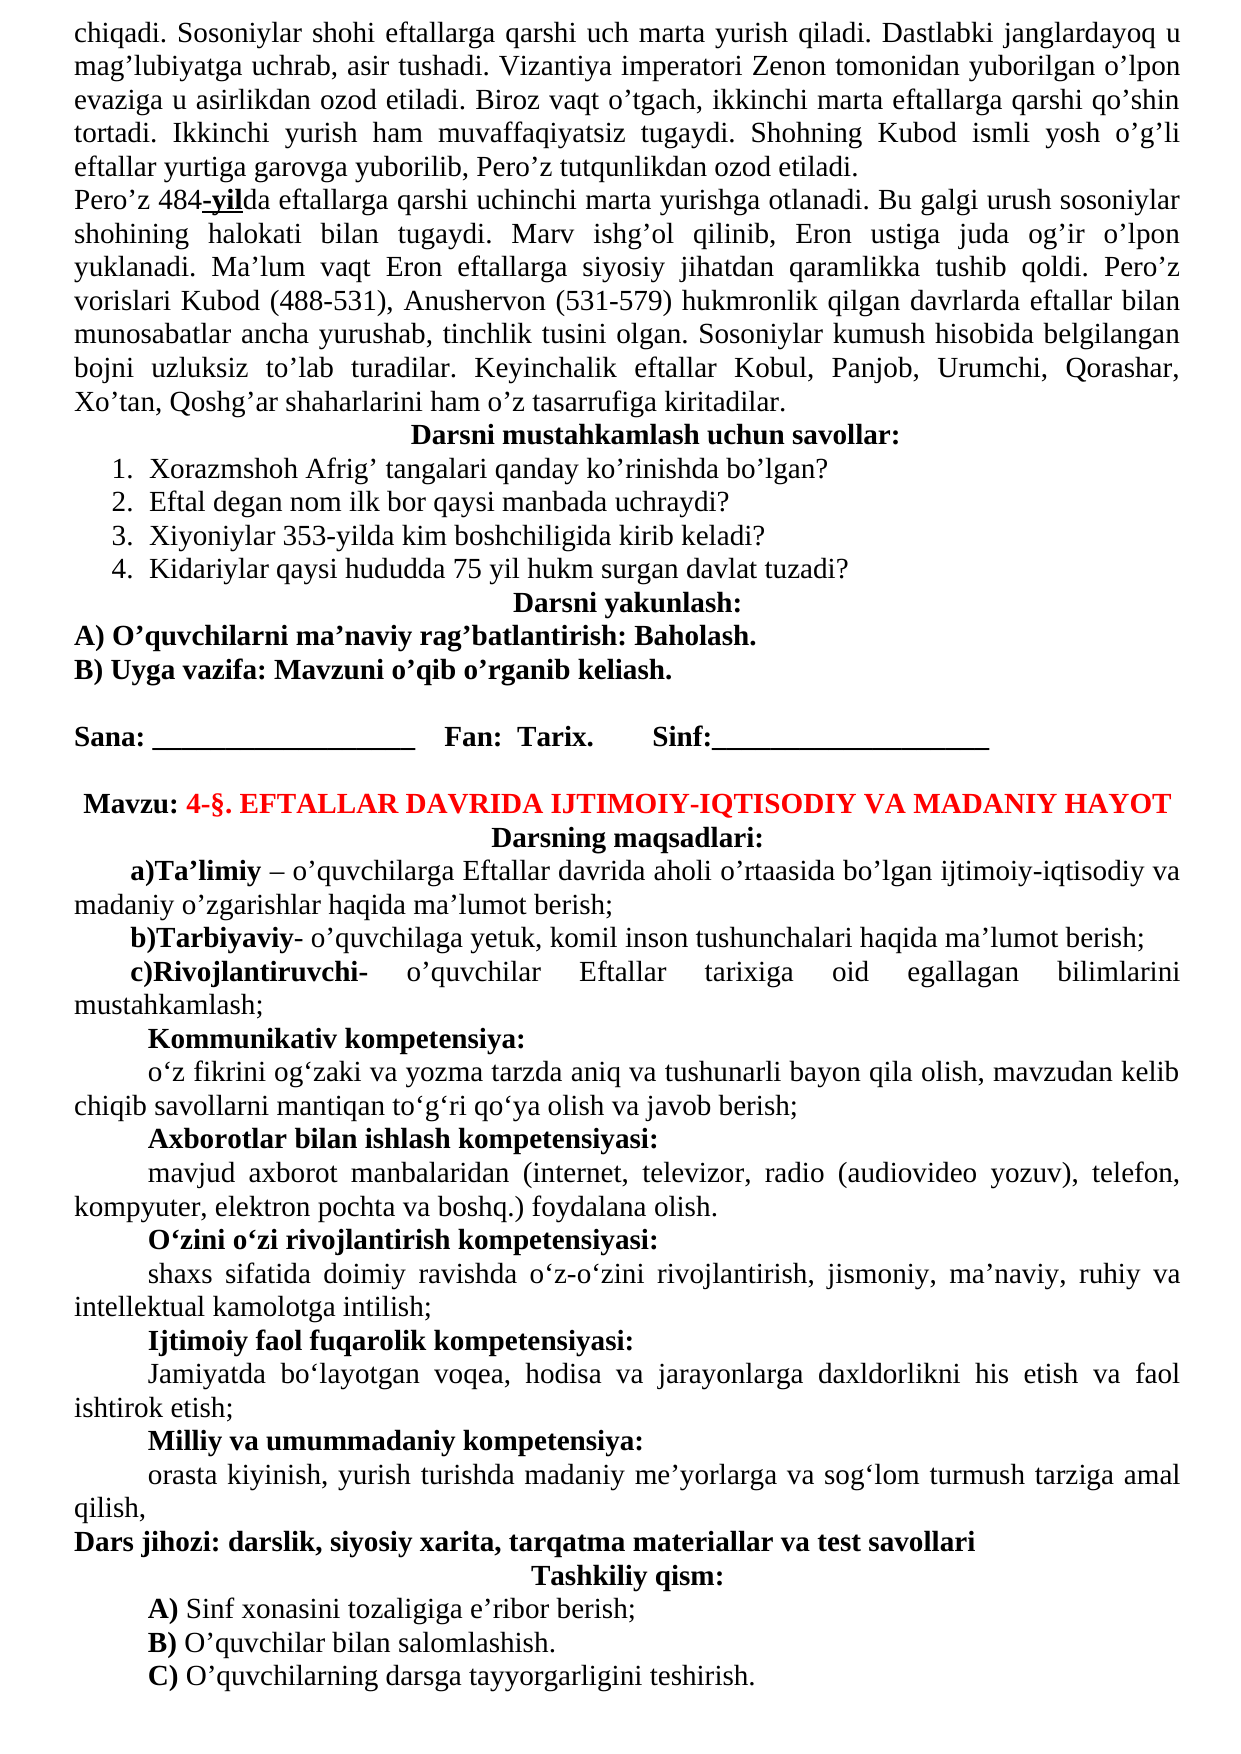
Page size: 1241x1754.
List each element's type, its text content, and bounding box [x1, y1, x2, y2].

text A) Sinf xonasini tozaligiga e’ribor berish; [148, 1591, 1181, 1625]
list Xiyoniylar 353-yilda kim boshchiligida kirib keladi? [111, 518, 1181, 551]
list Xorazmshoh Afrig’ tangalari qanday ko’rinishda bo’lgan? [111, 451, 1181, 484]
text c)Rivojlantiruvchi- o’quvchilar Eftallar tarixiga oid egallagan bilimlarini mustahkamlash; [74, 954, 1181, 1021]
text Dars jihozi: darslik, siyosiy xarita, tarqatma materiallar va test savollari [74, 1524, 1181, 1558]
text Axborotlar bilan ishlash kompetensiyasi: [74, 1122, 1181, 1155]
list Eftal degan nom ilk bor qaysi manbada uchraydi? [111, 484, 1181, 518]
text Pero’z 484-yilda eftallarga qarshi uchinchi marta yurishga otlanadi. Bu galgi urush sosoniylar shohining halokati bilan tugaydi. Marv ishg’ol qilinib, Eron ustiga juda og’ir o’lpon yuklanadi. Ma’lum vaqt Eron eftallarga siyosiy jihatdan qaramlikka tushib qoldi. Pero’z vorislari Kubod (488-531), Anushervon (531-579) hukmronlik qilgan davrlarda eftallar bilan munosabatlar ancha yurushab, tinchlik tusini olgan. Sosoniylar kumush hisobida belgilangan bojni uzluksiz to’lab turadilar. Keyinchalik eftallar Kobul, Panjob, Urumchi, Qorashar, Xo’tan, Qoshg’ar shaharlarini ham o’z tasarrufiga kiritadilar. [74, 182, 1181, 417]
text A) O’quvchilarni ma’naviy rag’batlantirish: Baholash. [74, 618, 1181, 652]
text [74, 15, 1181, 182]
text Tashkiliy qism: [74, 1558, 1181, 1591]
text Kommunikativ kompetensiya: [74, 1021, 1181, 1054]
text o‘z fikrini og‘zaki va yozma tarzda aniq va tushunarli bayon qila olish, mavzudan kelib chiqib savollarni mantiqan to‘g‘ri qo‘ya olish va javob berish; [74, 1054, 1181, 1122]
list mavjud axborot manbalaridan (internet, televizor, radio (audiovideo yozuv), telefon, kompyuter, elektron pochta va boshq.) foydalana olish. [74, 1155, 1181, 1222]
list Kidariylar qaysi hududda 75 yil hukm surgan davlat tuzadi? [111, 551, 1181, 585]
text Darsni yakunlash: [74, 585, 1181, 618]
text Sana: __________________ Fan: Tarix. Sinf:___________________ [74, 719, 1181, 753]
text b)Tarbiyaviy- o’quvchilaga yetuk, komil inson tushunchalari haqida ma’lumot berish; [74, 920, 1181, 954]
text C) O’quvchilarning darsga tayyorgarligini teshirish. [148, 1658, 1181, 1692]
text a)Ta’limiy – o’quvchilarga Eftallar davrida aholi o’rtaasida bo’lgan ijtimoiy-iqtisodiy va madaniy o’zgarishlar haqida ma’lumot berish; [74, 853, 1181, 920]
text Mavzu: 4-§. EFTALLAR DAVRIDA IJTIMOIY-IQTISODIY VA MADANIY HAYOT [74, 786, 1181, 820]
text Milliy va umummadaniy kompetensiya: [74, 1423, 1181, 1457]
text Darsning maqsadlari: [74, 820, 1181, 853]
text O‘zini o‘zi rivojlantirish kompetensiyasi: [74, 1222, 1181, 1256]
list shaxs sifatida doimiy ravishda o‘z-o‘zini rivojlantirish, jismoniy, ma’naviy, ruhiy va intellektual kamolotga intilish; [74, 1256, 1181, 1323]
list Jamiyatda bo‘layotgan voqea, hodisa va jarayonlarga daxldorlikni his etish va faol ishtirok etish; [74, 1356, 1181, 1423]
text Darsni mustahkamlash uchun savollar: [74, 417, 1181, 451]
text B) O’quvchilar bilan salomlashish. [148, 1625, 1181, 1658]
text B) Uyga vazifa: Mavzuni o’qib o’rganib keliash. [74, 652, 1181, 686]
list orasta kiyinish, yurish turishda madaniy me’yorlarga va sog‘lom turmush tarziga amal qilish, [74, 1457, 1181, 1524]
text Ijtimoiy faol fuqarolik kompetensiyasi: [74, 1323, 1181, 1356]
